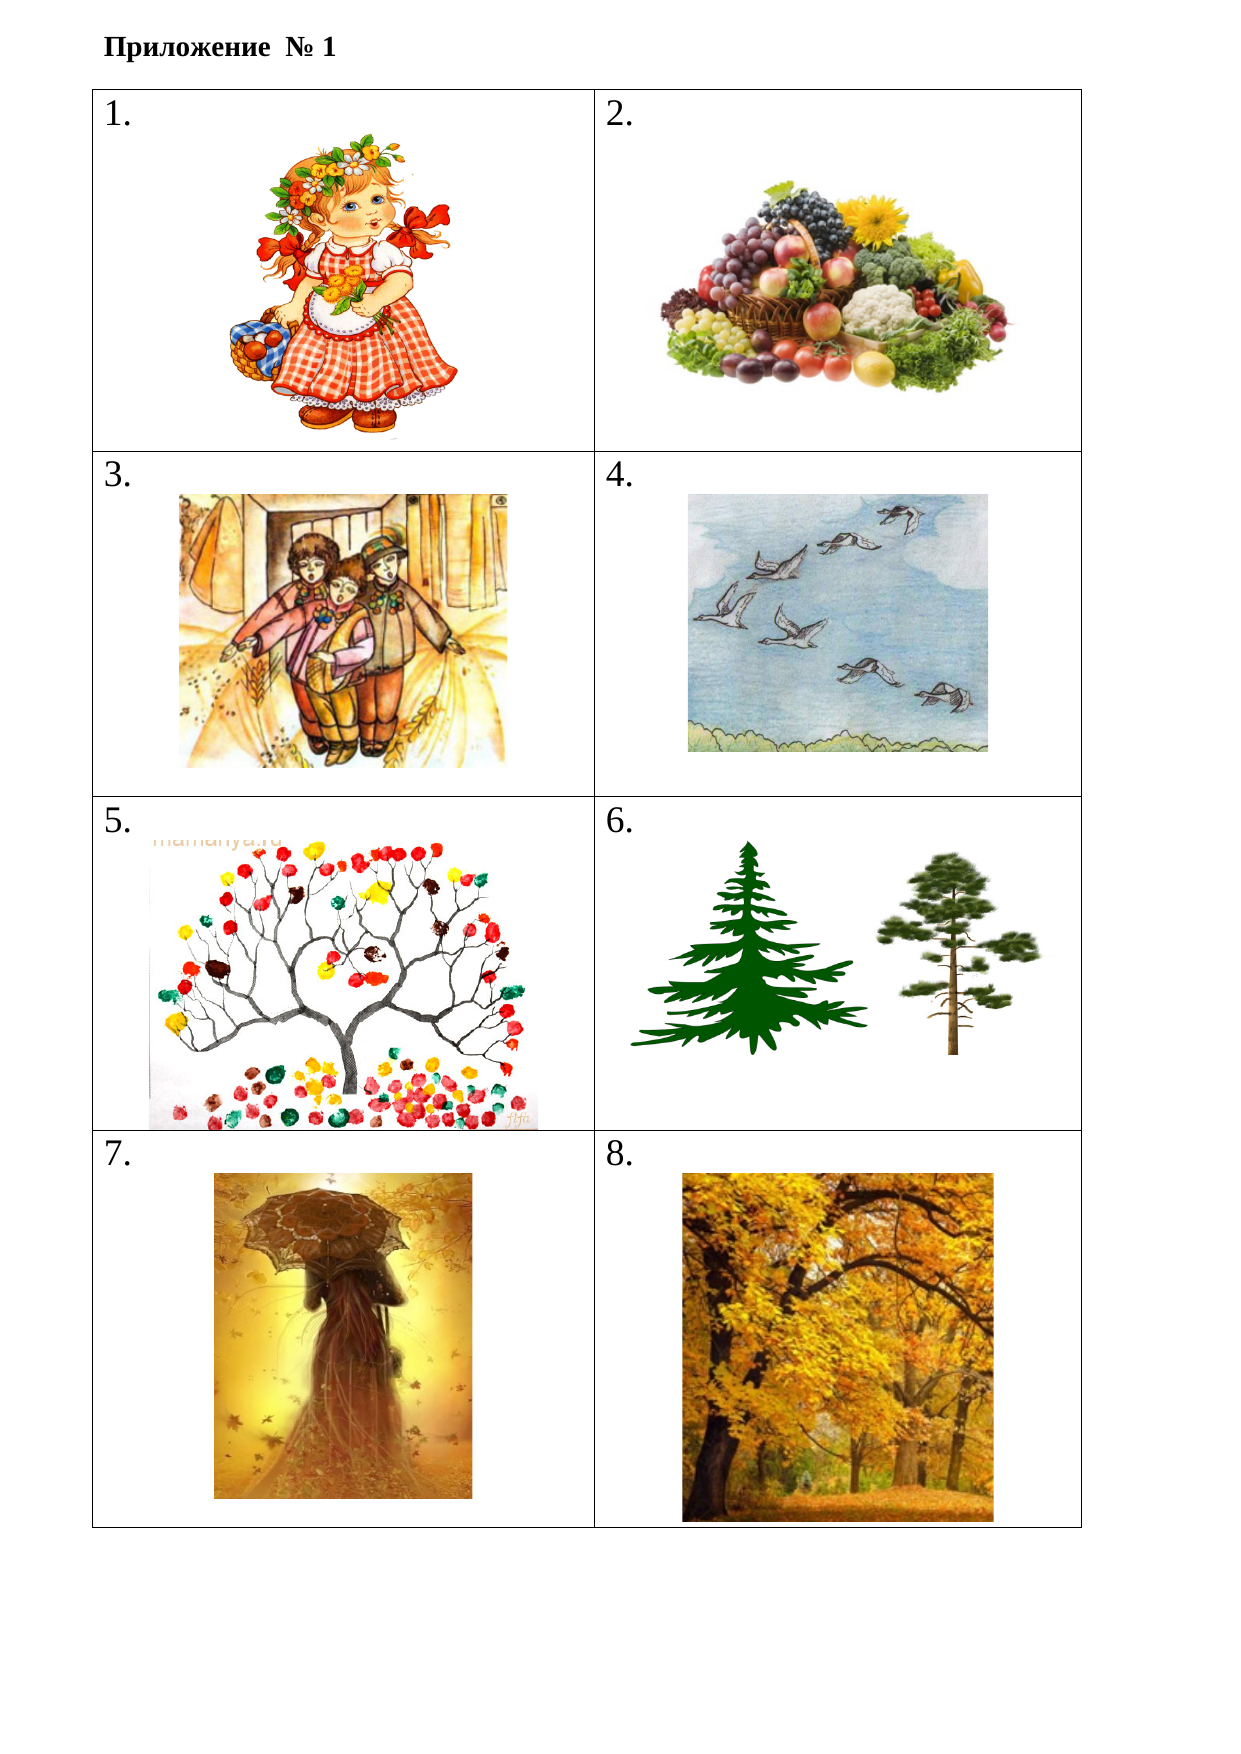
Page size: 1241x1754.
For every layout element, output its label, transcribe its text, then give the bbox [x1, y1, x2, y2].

table_cell 4. [595, 452, 1081, 796]
picture [179, 494, 508, 768]
picture [646, 161, 1030, 401]
picture [214, 1173, 473, 1499]
picture [220, 133, 467, 451]
table_cell 7. [93, 1131, 594, 1527]
picture [682, 1173, 994, 1522]
picture [687, 494, 989, 752]
table_cell 8. [595, 1131, 1081, 1527]
table_cell 6. [595, 797, 1081, 1130]
picture [148, 840, 539, 1130]
table_cell 3. [93, 452, 594, 796]
text Приложение № 1 [103, 29, 1152, 63]
table_header 2. [595, 90, 1081, 451]
table_cell 5. [93, 797, 594, 1130]
table_header 1. [93, 90, 594, 451]
picture [630, 840, 1046, 1055]
